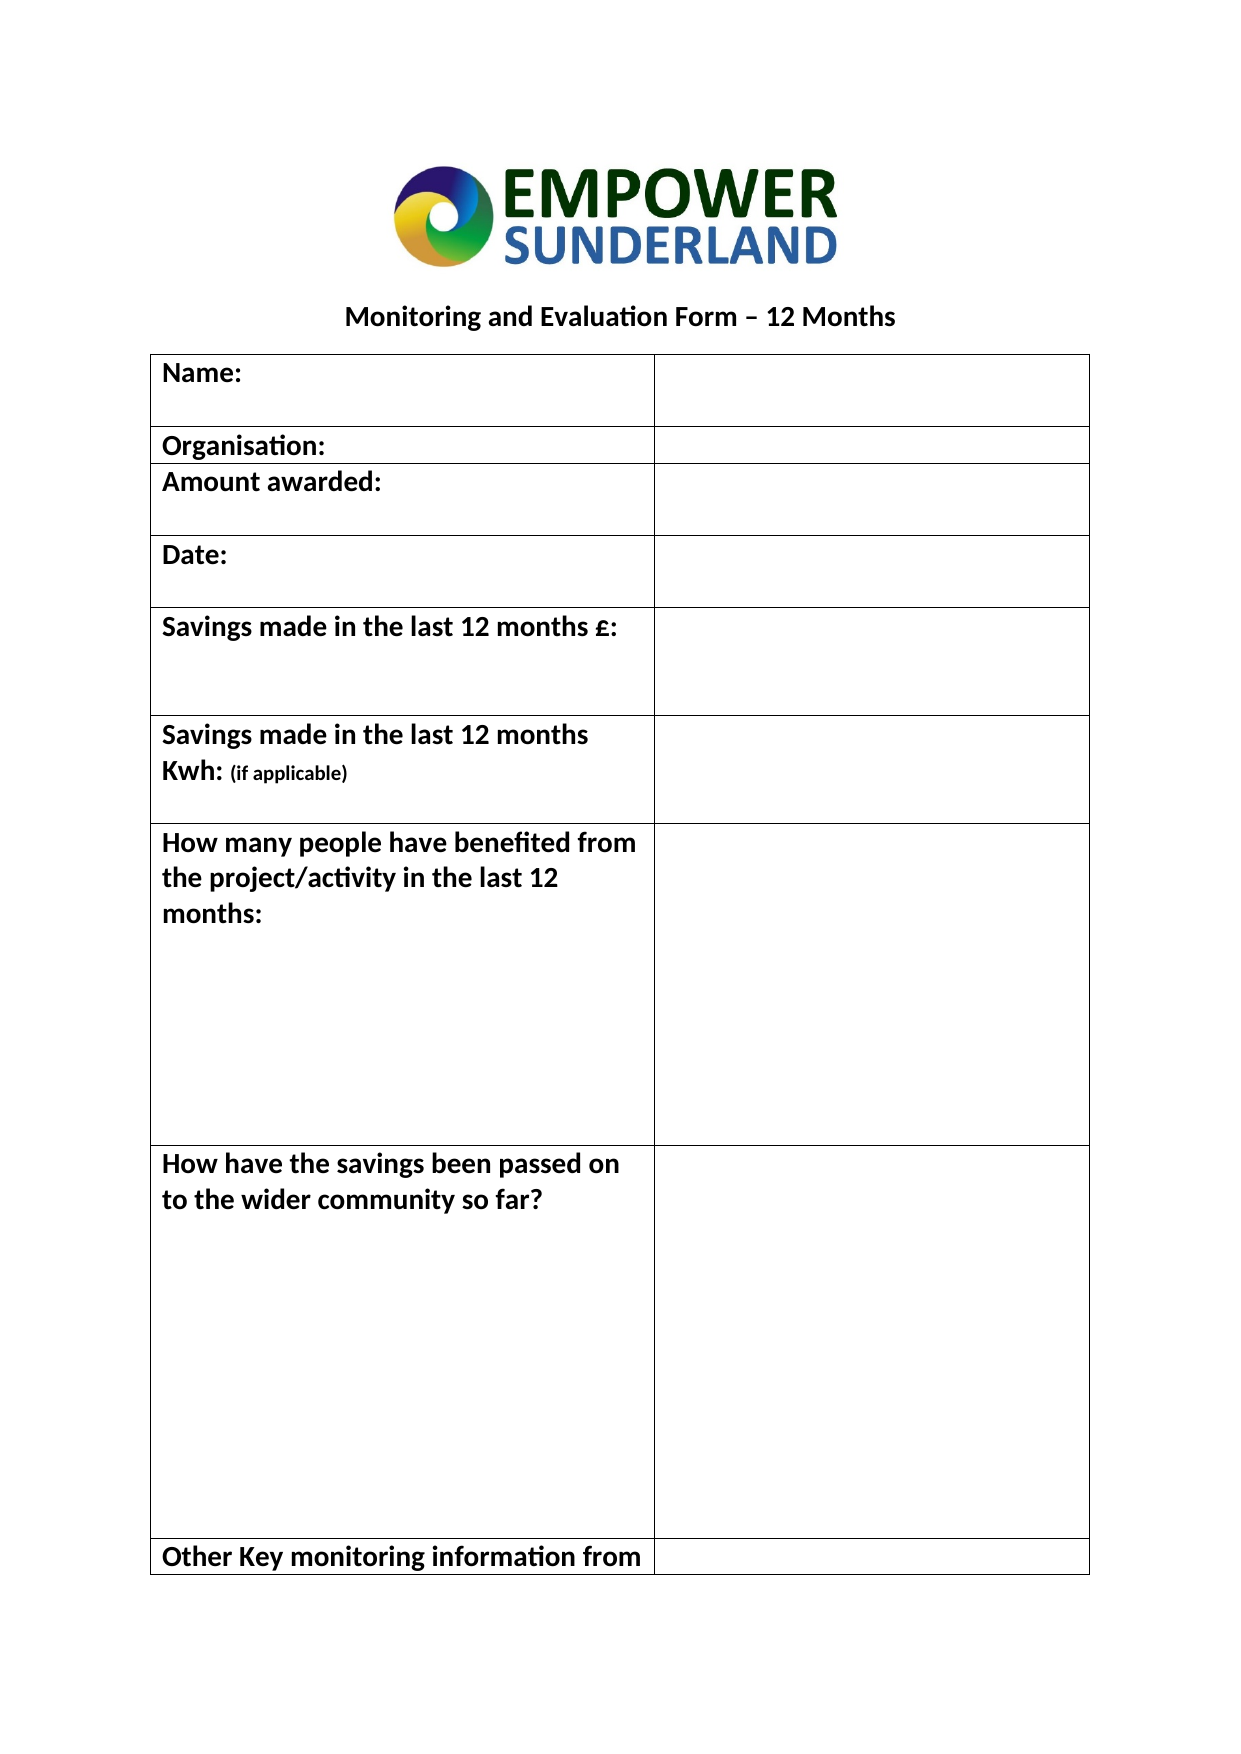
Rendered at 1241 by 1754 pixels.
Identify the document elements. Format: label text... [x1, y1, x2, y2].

table_cell Organisation: [151, 427, 654, 462]
table_cell How many people have benefited from the project/activity in the last 12 months: [151, 824, 654, 1144]
table_cell [655, 536, 1089, 607]
picture [386, 150, 855, 280]
table_cell [655, 427, 1089, 462]
table_cell Savings made in the last 12 months Kwh: (if applicable) [151, 716, 654, 823]
table_cell [655, 716, 1089, 823]
table_cell [655, 464, 1089, 535]
table_cell Savings made in the last 12 months £: [151, 608, 654, 715]
table_cell Amount awarded: [151, 464, 654, 535]
table_cell [655, 1539, 1089, 1574]
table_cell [151, 1539, 654, 1574]
table_header [655, 355, 1089, 426]
table_cell Date: [151, 536, 654, 607]
table_cell [655, 824, 1089, 1144]
table_cell [655, 1146, 1089, 1537]
text Monitoring and Evaluation Form – 12 Months [150, 298, 1090, 334]
table_cell How have the savings been passed on to the wider community so far? [151, 1146, 654, 1537]
table_header Name: [151, 355, 654, 426]
table_cell [655, 608, 1089, 715]
